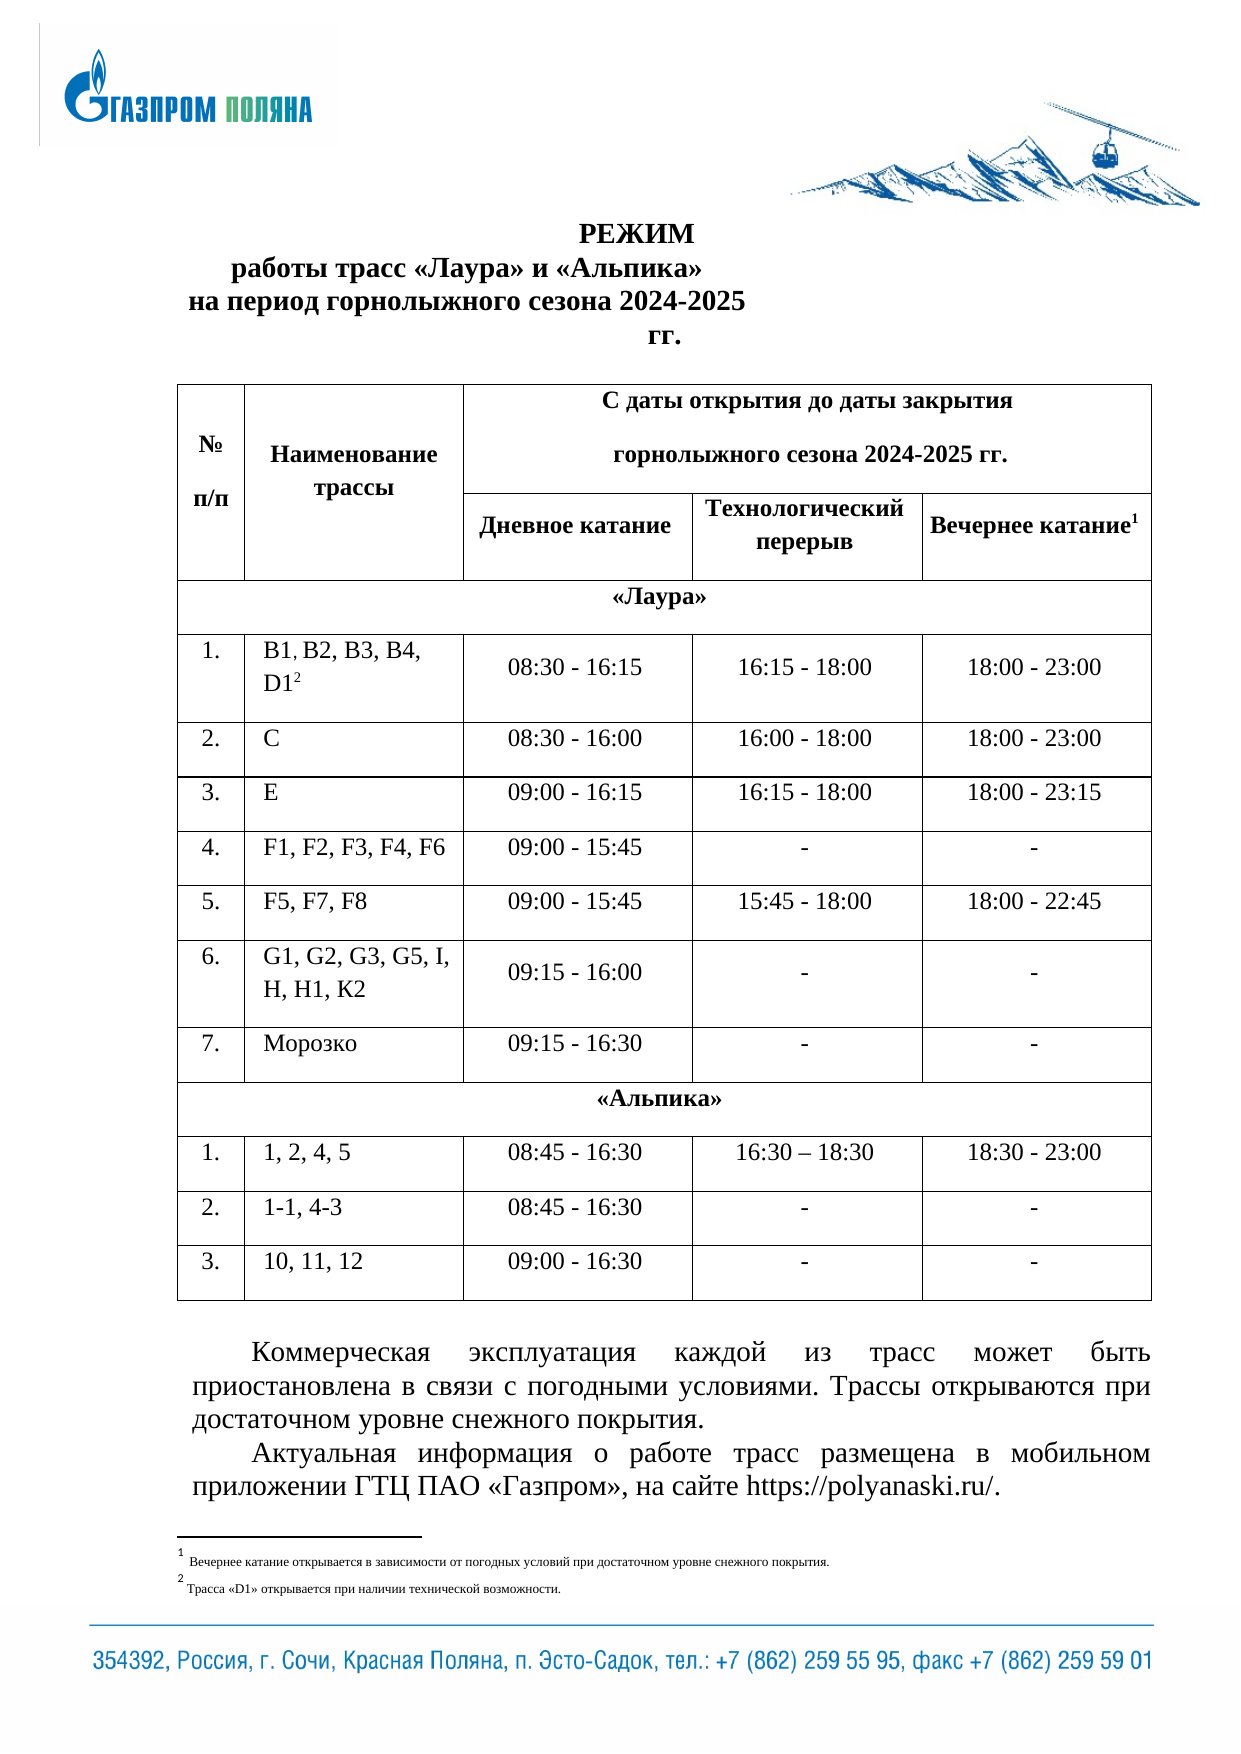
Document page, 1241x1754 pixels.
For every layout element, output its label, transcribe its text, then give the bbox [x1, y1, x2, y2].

table_cell Дневное катание [464, 494, 692, 580]
table_cell 16:15 - 18:00 [693, 635, 922, 722]
picture [39, 23, 337, 146]
table_cell «Лаура» [178, 581, 1151, 634]
table_cell 5. [178, 886, 244, 940]
table_cell 18:00 - 23:15 [923, 778, 1151, 831]
text РЕЖИМ [177, 216, 1152, 250]
text работы трасс «Лаура» и «Альпика» [177, 250, 1152, 283]
table_header С даты открытия до даты закрытия горнолыжного сезона 2024-2025 гг. [464, 385, 1151, 492]
table_cell - [923, 1028, 1151, 1082]
table_cell 09:00 - 15:45 [464, 832, 692, 885]
table_cell 1-1, 4-3 [245, 1192, 463, 1245]
table_cell 09:15 - 16:30 [464, 1028, 692, 1082]
table_cell - [923, 1192, 1151, 1245]
table_cell - [693, 1028, 922, 1082]
table_header № п/п [178, 385, 244, 580]
text Актуальная информация о работе трасс размещена в мобильном приложении ГТЦ ПАО «Газпром», на сайте https://polyanaski.ru/. [192, 1435, 1152, 1502]
table_cell 16:30 – 18:30 [693, 1137, 922, 1191]
picture [0, 1605, 1241, 1752]
table_cell Технологический перерыв [693, 494, 922, 580]
table_cell 15:45 - 18:00 [693, 886, 922, 940]
table_cell - [923, 1246, 1151, 1300]
table_cell 08:45 - 16:30 [464, 1137, 692, 1191]
table_cell 08:30 - 16:15 [464, 635, 692, 722]
table_cell Вечернее катание [923, 494, 1151, 580]
table_cell 1. [178, 635, 244, 722]
table_cell - [693, 1192, 922, 1245]
table_cell 08:45 - 16:30 [464, 1192, 692, 1245]
table_cell 4. [178, 832, 244, 885]
table_cell 1, 2, 4, 5 [245, 1137, 463, 1191]
table_cell 09:00 - 16:30 [464, 1246, 692, 1300]
table_cell 1. [178, 1137, 244, 1191]
table_cell - [923, 941, 1151, 1027]
table_cell - [923, 832, 1151, 885]
table_cell - [693, 832, 922, 885]
table_cell 7. [178, 1028, 244, 1082]
table_cell 08:30 - 16:00 [464, 723, 692, 776]
table_cell 09:15 - 16:00 [464, 941, 692, 1027]
table_cell Е [245, 778, 463, 831]
table_cell 2. [178, 1192, 244, 1245]
table_cell - [693, 1246, 922, 1300]
text на период горнолыжного сезона 2024-2025 гг. [177, 283, 1152, 351]
table_cell В1, В2, В3, В4, D1 [245, 635, 463, 722]
table_cell «Альпика» [178, 1083, 1151, 1136]
table_cell 6. [178, 941, 244, 1027]
table_cell 16:00 - 18:00 [693, 723, 922, 776]
table_cell G1, G2, G3, G5, I, H, H1, К2 [245, 941, 463, 1027]
table_cell 3. [178, 1246, 244, 1300]
table_cell 3. [178, 778, 244, 831]
table_cell Морозко [245, 1028, 463, 1082]
table_cell 18:30 - 23:00 [923, 1137, 1151, 1191]
table_cell F5, F7, F8 [245, 886, 463, 940]
table_cell 10, 11, 12 [245, 1246, 463, 1300]
table_cell 09:00 - 15:45 [464, 886, 692, 940]
table_cell 18:00 - 22:45 [923, 886, 1151, 940]
picture [775, 0, 1219, 315]
text Коммерческая эксплуатация каждой из трасс может быть приостановлена в связи с погодными условиями. Трассы открываются при достаточном уровне снежного покрытия. [192, 1334, 1152, 1435]
table_cell 2. [178, 723, 244, 776]
table_cell F1, F2, F3, F4, F6 [245, 832, 463, 885]
table_cell - [693, 941, 922, 1027]
table_cell 18:00 - 23:00 [923, 635, 1151, 722]
table_header Наименование трассы [245, 385, 463, 580]
table_cell 18:00 - 23:00 [923, 723, 1151, 776]
table_cell С [245, 723, 463, 776]
table_cell 16:15 - 18:00 [693, 778, 922, 831]
table_cell 09:00 - 16:15 [464, 778, 692, 831]
